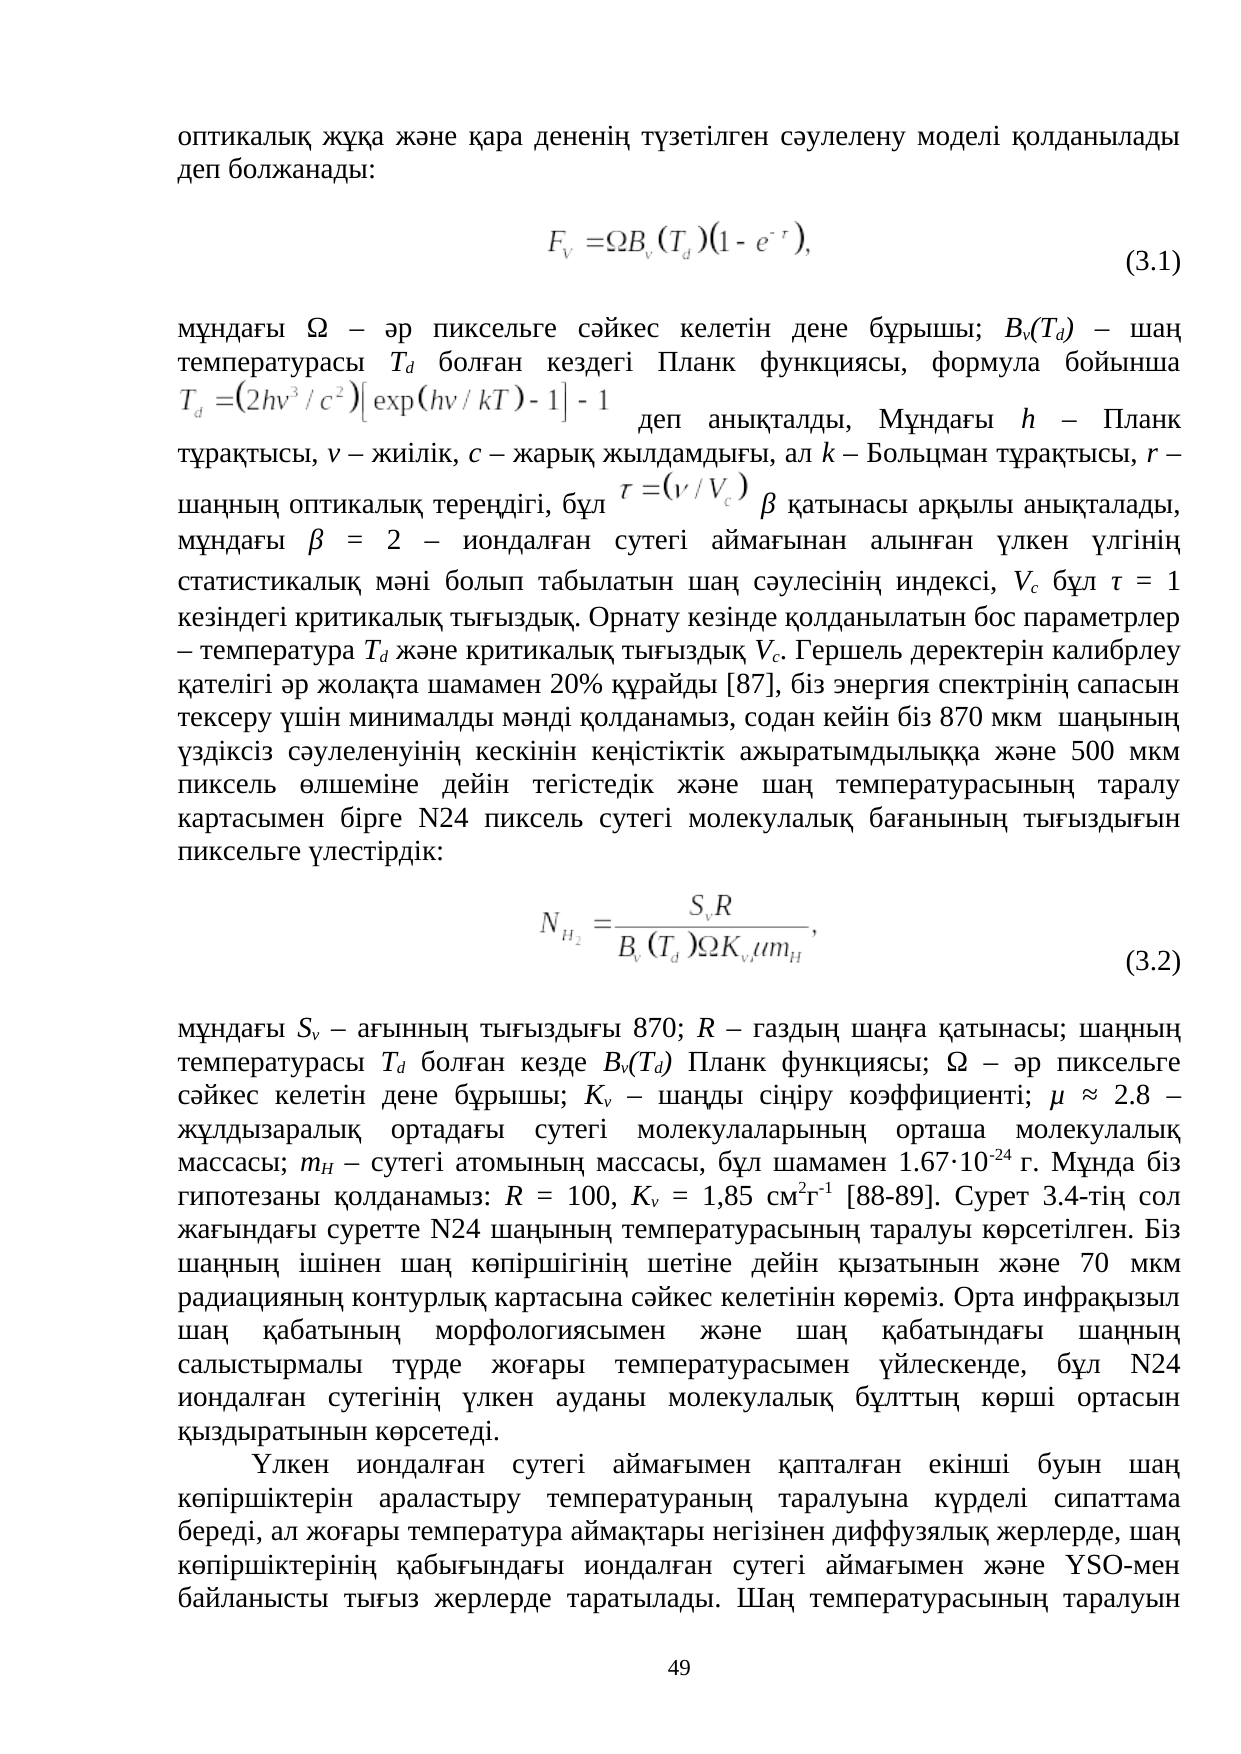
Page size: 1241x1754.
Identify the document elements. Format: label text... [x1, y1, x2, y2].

text (3.2) [177, 888, 1181, 977]
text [177, 118, 1181, 185]
text (3.1) [177, 219, 1181, 277]
text мұндағы Ω – әр пиксельге сәйкес келетін дене бұрышы; Bv(Td) – шаң температурасы Td болған кездегі Планк функциясы, формула бойынша деп анықталды, Мұндағы h – Планк тұрақтысы, v – жиілік, c – жарық жылдамдығы, ал k – Больцман тұрақтысы, r – шаңның оптикалық тереңдігі, бұл β қатынасы арқылы анықталады, мұндағы β = 2 – иондалған сутегі аймағынан алынған үлкен үлгінің статистикалық мәні болып табылатын шаң сәулесінің индексі, Vc бұл τ = 1 кезіндегі критикалық тығыздық. Орнату кезінде қолданылатын бос параметрлер – температура Td және критикалық тығыздық Vc. Гершель деректерін калибрлеу қателігі әр жолақта шамамен 20% құрайды [87], біз энергия спектрінің сапасын тексеру үшін минималды мәнді қолданамыз, cодан кейін біз 870 мкм шаңының үздіксіз сәулеленуінің кескінін кеңістіктік ажыратымдылыққа және 500 мкм пиксель өлшеміне дейін тегістедік және шаң температурасының таралу картасымен бірге N24 пиксель сутегі молекулалық бағанының тығыздығын пиксельге үлестірдік: [177, 310, 1181, 867]
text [177, 1446, 1181, 1614]
text мұндағы Sv – ағынның тығыздығы 870; R – газдың шаңға қатынасы; шаңның температурасы Td болған кезде Bv(Td) Планк функциясы; Ω – әр пиксельге сәйкес келетін дене бұрышы; Kv – шаңды сіңіру коэффициенті; µ ≈ 2.8 – жұлдызаралық ортадағы сутегі молекулаларының орташа молекулалық массасы; mH – сутегі атомының массасы, бұл шамамен 1.67·10-24 г. Мұнда біз гипотезаны қолданамыз: R = 100, Kv = 1,85 см2г-1 [88-89]. Сурет 3.4-тің сол жағындағы суретте N24 шаңының температурасының таралуы көрсетілген. Біз шаңның ішінен шаң көпіршігінің шетіне дейін қызатынын және 70 мкм радиацияның контурлық картасына сәйкес келетінін көреміз. Орта инфрақызыл шаң қабатының морфологиясымен және шаң қабатындағы шаңның салыстырмалы түрде жоғары температурасымен үйлескенде, бұл N24 иондалған сутегінің үлкен ауданы молекулалық бұлттың көрші ортасын қыздыратынын көрсетеді. [177, 1010, 1181, 1446]
